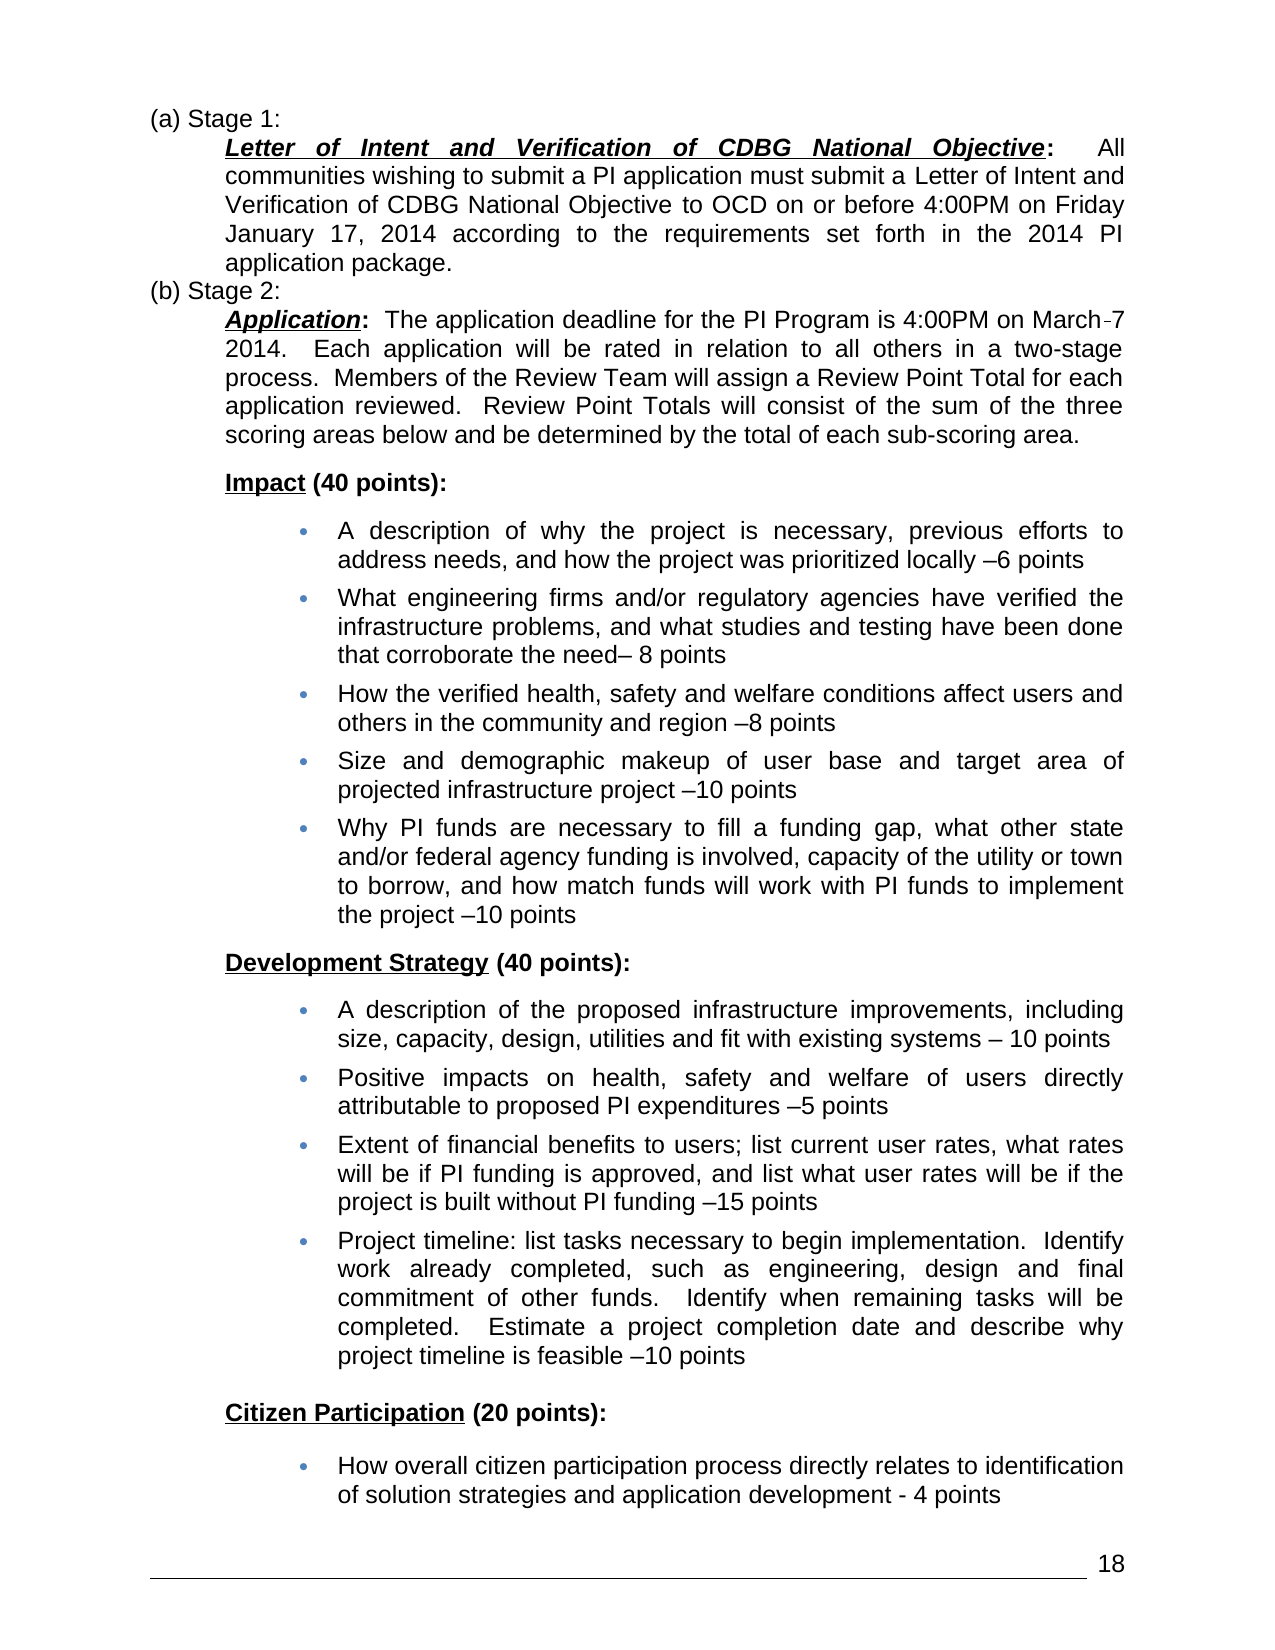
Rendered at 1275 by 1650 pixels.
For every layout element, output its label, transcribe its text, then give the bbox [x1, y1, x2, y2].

list How the verified health, safety and welfare conditions affect users and others in the community and region –8 points [300, 679, 1125, 736]
text Impact (40 points): [225, 468, 1125, 497]
text (b) Stage 2: [150, 276, 1125, 305]
text Application: The application deadline for the PI Program is 4:00PM on March 7 2014. Each application will be rated in relation to all others in a two-stage process. Members of the Review Team will assign a Review Point Total for each application reviewed. Review Point Totals will consist of the sum of the three scoring areas below and be determined by the total of each sub-scoring area. [225, 305, 1125, 449]
text Citizen Participation (20 points): [150, 1398, 1125, 1427]
list Project timeline: list tasks necessary to begin implementation. Identify work already completed, such as engineering, design and final commitment of other funds. Identify when remaining tasks will be completed. Estimate a project completion date and describe why project timeline is feasible –10 points [300, 1226, 1125, 1369]
list Size and demographic makeup of user base and target area of projected infrastructure project –10 points [300, 746, 1125, 804]
text (a) Stage 1: [150, 104, 1125, 132]
list What engineering firms and/or regulatory agencies have verified the infrastructure problems, and what studies and testing have been done that corroborate the need– 8 points [300, 583, 1125, 669]
text Letter of Intent and Verification of CDBG National Objective: All communities wishing to submit a PI application must submit a Letter of Intent and Verification of CDBG National Objective to OCD on or before 4:00PM on Friday January 17, 2014 according to the requirements set forth in the 2014 PI application package. [225, 132, 1125, 276]
list A description of the proposed infrastructure improvements, including size, capacity, design, utilities and fit with existing systems – 10 points [300, 995, 1125, 1053]
text Development Strategy (40 points): [150, 947, 1125, 976]
list Positive impacts on health, safety and welfare of users directly attributable to proposed PI expenditures –5 points [300, 1063, 1125, 1120]
list A description of why the project is necessary, previous efforts to address needs, and how the project was prioritized locally –6 points [300, 516, 1125, 573]
list Why PI funds are necessary to fill a funding gap, what other state and/or federal agency funding is involved, capacity of the utility or town to borrow, and how match funds will work with PI funds to implement the project –10 points [300, 813, 1125, 928]
list How overall citizen participation process directly relates to identification of solution strategies and application development - 4 points [300, 1451, 1125, 1508]
list Extent of financial benefits to users; list current user rates, what rates will be if PI funding is approved, and list what user rates will be if the project is built without PI funding –15 points [300, 1130, 1125, 1216]
